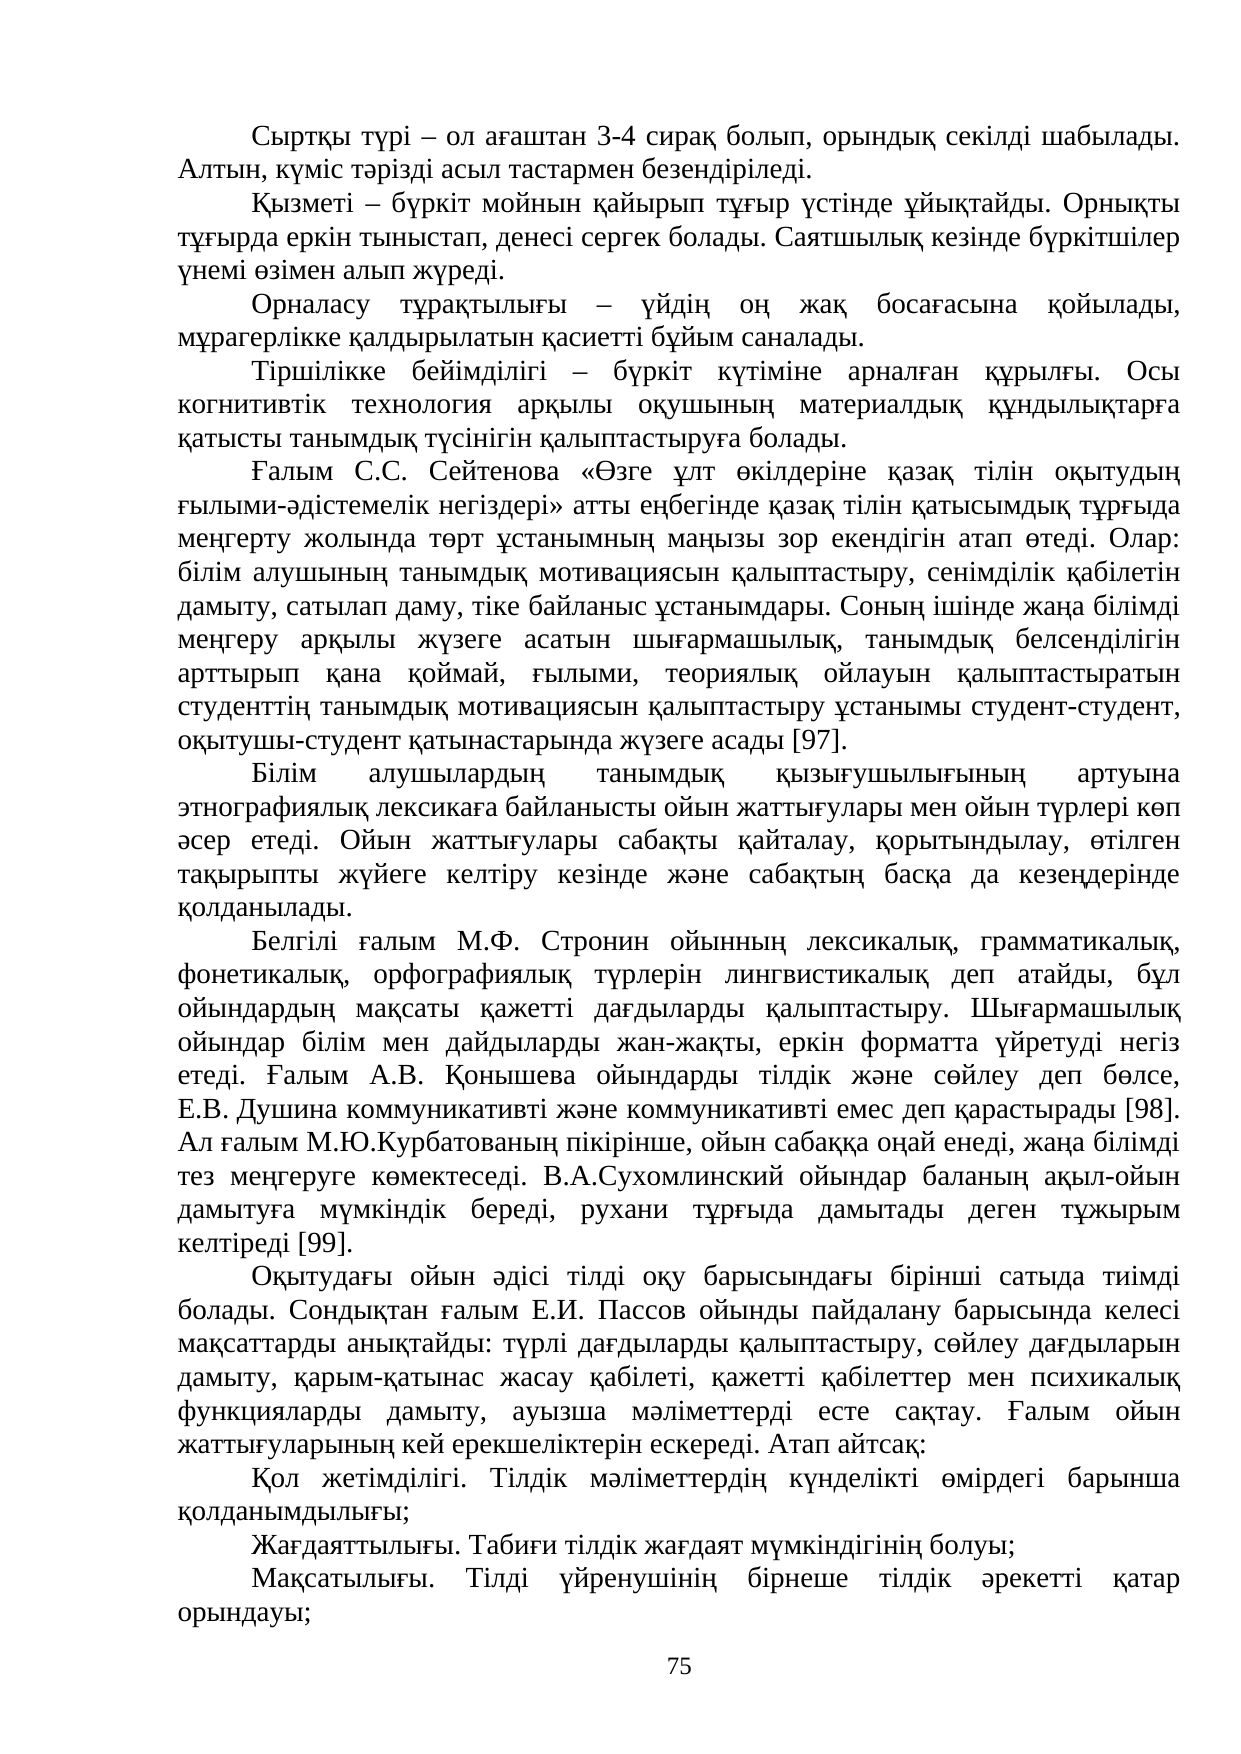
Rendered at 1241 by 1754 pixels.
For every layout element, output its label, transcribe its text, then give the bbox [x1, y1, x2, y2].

text Ғалым С.С. Сейтенова «Өзге ұлт өкілдеріне қазақ тілін оқытудың ғылыми-әдістемелік негіздері» атты еңбегінде қазақ тілін қатысымдық тұрғыда меңгерту жолында төрт ұстанымның маңызы зор екендігін атап өтеді. Олар: білім алушының танымдық мотивациясын қалыптастыру, сенімділік қабілетін дамыту, сатылап даму, тіке байланыс ұстанымдары. Соның ішінде жаңа білімді меңгеру арқылы жүзеге асатын шығармашылық, танымдық белсенділігін арттырып қана қоймай, ғылыми, теориялық ойлауын қалыптастыратын студенттің танымдық мотивациясын қалыптастыру ұстанымы студент-студент, оқытушы-студент қатынастарында жүзеге асады [97]. [177, 453, 1181, 755]
text Білім алушылардың танымдық қызығушылығының артуына этнографиялық лексикаға байланысты ойын жаттығулары мен ойын түрлері көп әсер етеді. Ойын жаттығулары сабақты қайталау, қорытындылау, өтілген тақырыпты жүйеге келтіру кезінде және сабақтың басқа да кезеңдерінде қолданылады. [177, 755, 1181, 923]
text Қол жетімділігі. Тілдік мәліметтердің күнделікті өмірдегі барынша қолданымдылығы; [177, 1460, 1181, 1527]
text Сыртқы түрі – ол ағаштан 3-4 сирақ болып, орындық секілді шабылады. Алтын, күміс тәрізді асыл тастармен безендіріледі. [177, 118, 1181, 185]
text Белгілі ғалым М.Ф. Стронин ойынның лексикалық, грамматикалық, фонетикалық, орфографиялық түрлерін лингвистикалық деп атайды, бұл ойындардың мақсаты қажетті дағдыларды қалыптастыру. Шығармашылық ойындар білім мен дайдыларды жан-жақты, еркін форматта үйретуді негіз етеді. Ғалым А.В. Қонышева ойындарды тілдік және сөйлеу деп бөлсе, Е.В. Душина коммуникативті және коммуникативті емес деп қарастырады [98]. Ал ғалым М.Ю.Курбатованың пікірінше, ойын сабаққа оңай енеді, жаңа білімді тез меңгеруге көмектеседі. В.А.Сухомлинский ойындар баланың ақыл-ойын дамытуға мүмкіндік береді, рухани тұрғыда дамытады деген тұжырым келтіреді [99]. [177, 923, 1181, 1258]
text Қызметі – бүркіт мойнын қайырып тұғыр үстінде ұйықтайды. Орнықты тұғырда еркін тыныстап, денесі сергек болады. Саятшылық кезінде бүркітшілер үнемі өзімен алып жүреді. [177, 185, 1181, 286]
text Оқытудағы ойын әдісі тілді оқу барысындағы бірінші сатыда тиімді болады. Сондықтан ғалым Е.И. Пассов ойынды пайдалану барысында келесі мақсаттарды анықтайды: түрлі дағдыларды қалыптастыру, сөйлеу дағдыларын дамыту, қарым-қатынас жасау қабілеті, қажетті қабілеттер мен психикалық функцияларды дамыту, ауызша мәліметтерді есте сақтау. Ғалым ойын жаттығуларының кей ерекшеліктерін ескереді. Атап айтсақ: [177, 1258, 1181, 1460]
text Мақсатылығы. Тілді үйренушінің бірнеше тілдік әрекетті қатар орындауы; [177, 1560, 1181, 1627]
text Орналасу тұрақтылығы – үйдің оң жақ босағасына қойылады, мұрагерлікке қалдырылатын қасиетті бұйым саналады. [177, 286, 1181, 353]
text Жағдаяттылығы. Табиғи тілдік жағдаят мүмкіндігінің болуы; [177, 1527, 1181, 1560]
text Тіршілікке бейімділігі – бүркіт күтіміне арналған құрылғы. Осы когнитивтік технология арқылы оқушының материалдық құндылықтарға қатысты танымдық түсінігін қалыптастыруға болады. [177, 353, 1181, 453]
